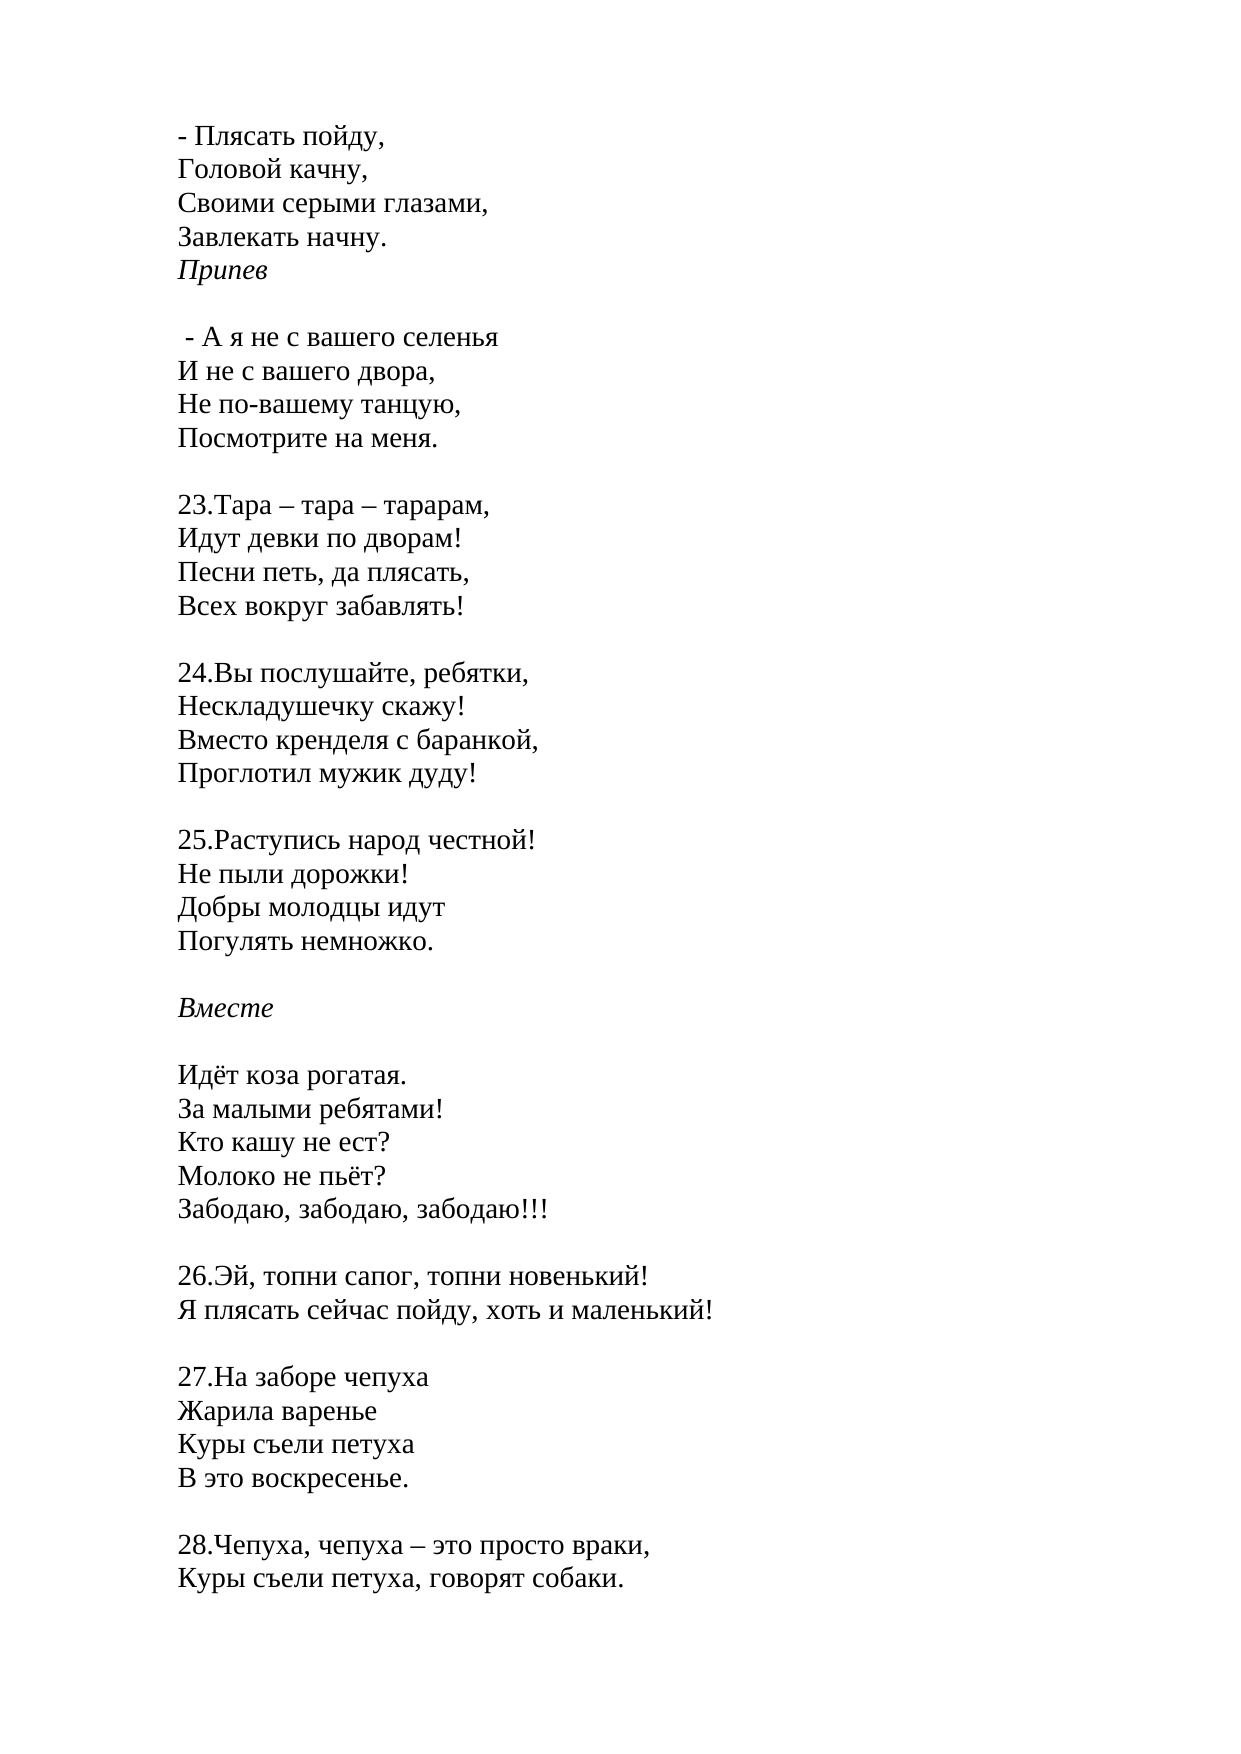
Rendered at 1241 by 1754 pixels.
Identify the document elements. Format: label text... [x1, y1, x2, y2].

text Всех вокруг забавлять! [177, 588, 1152, 621]
text Проглотил мужик дуду! [177, 755, 1152, 789]
text Не по-вашему танцую, [177, 386, 1152, 420]
text Песни петь, да плясать, [177, 554, 1152, 588]
text Вместе [177, 990, 1152, 1024]
text Куры съели петуха, говорят собаки. [177, 1560, 1152, 1594]
text Молоко не пьёт? [177, 1158, 1152, 1191]
text 28.Чепуха, чепуха – это просто враки, [177, 1527, 1152, 1560]
text Вместо кренделя с баранкой, [177, 722, 1152, 755]
text 27.На заборе чепуха [177, 1359, 1152, 1393]
text Головой качну, [177, 152, 1152, 185]
text Своими серыми глазами, [177, 185, 1152, 219]
text 26.Эй, топни сапог, топни новенький! [177, 1258, 1152, 1292]
text За малыми ребятами! [177, 1091, 1152, 1124]
text Я плясать сейчас пойду, хоть и маленький! [177, 1292, 1152, 1326]
text Куры съели петуха [177, 1426, 1152, 1460]
text Погулять немножко. [177, 923, 1152, 957]
text Добры молодцы идут [177, 889, 1152, 923]
text Идут девки по дворам! [177, 521, 1152, 554]
text Нескладушечку скажу! [177, 688, 1152, 722]
text Жарила варенье [177, 1393, 1152, 1426]
text Забодаю, забодаю, забодаю!!! [177, 1191, 1152, 1225]
text Припев [177, 252, 1152, 286]
text 25.Раступись народ честной! [177, 822, 1152, 856]
text Идёт коза рогатая. [177, 1057, 1152, 1091]
text 23.Тара – тара – тарарам, [177, 487, 1152, 521]
text Завлекать начну. [177, 219, 1152, 252]
text Кто кашу не ест? [177, 1124, 1152, 1158]
text - А я не с вашего селенья [177, 319, 1152, 353]
text 24.Вы послушайте, ребятки, [177, 655, 1152, 688]
text В это воскресенье. [177, 1460, 1152, 1493]
text И не с вашего двора, [177, 353, 1152, 386]
text Не пыли дорожки! [177, 856, 1152, 889]
text Посмотрите на меня. [177, 420, 1152, 453]
text - Плясать пойду, [177, 118, 1152, 152]
